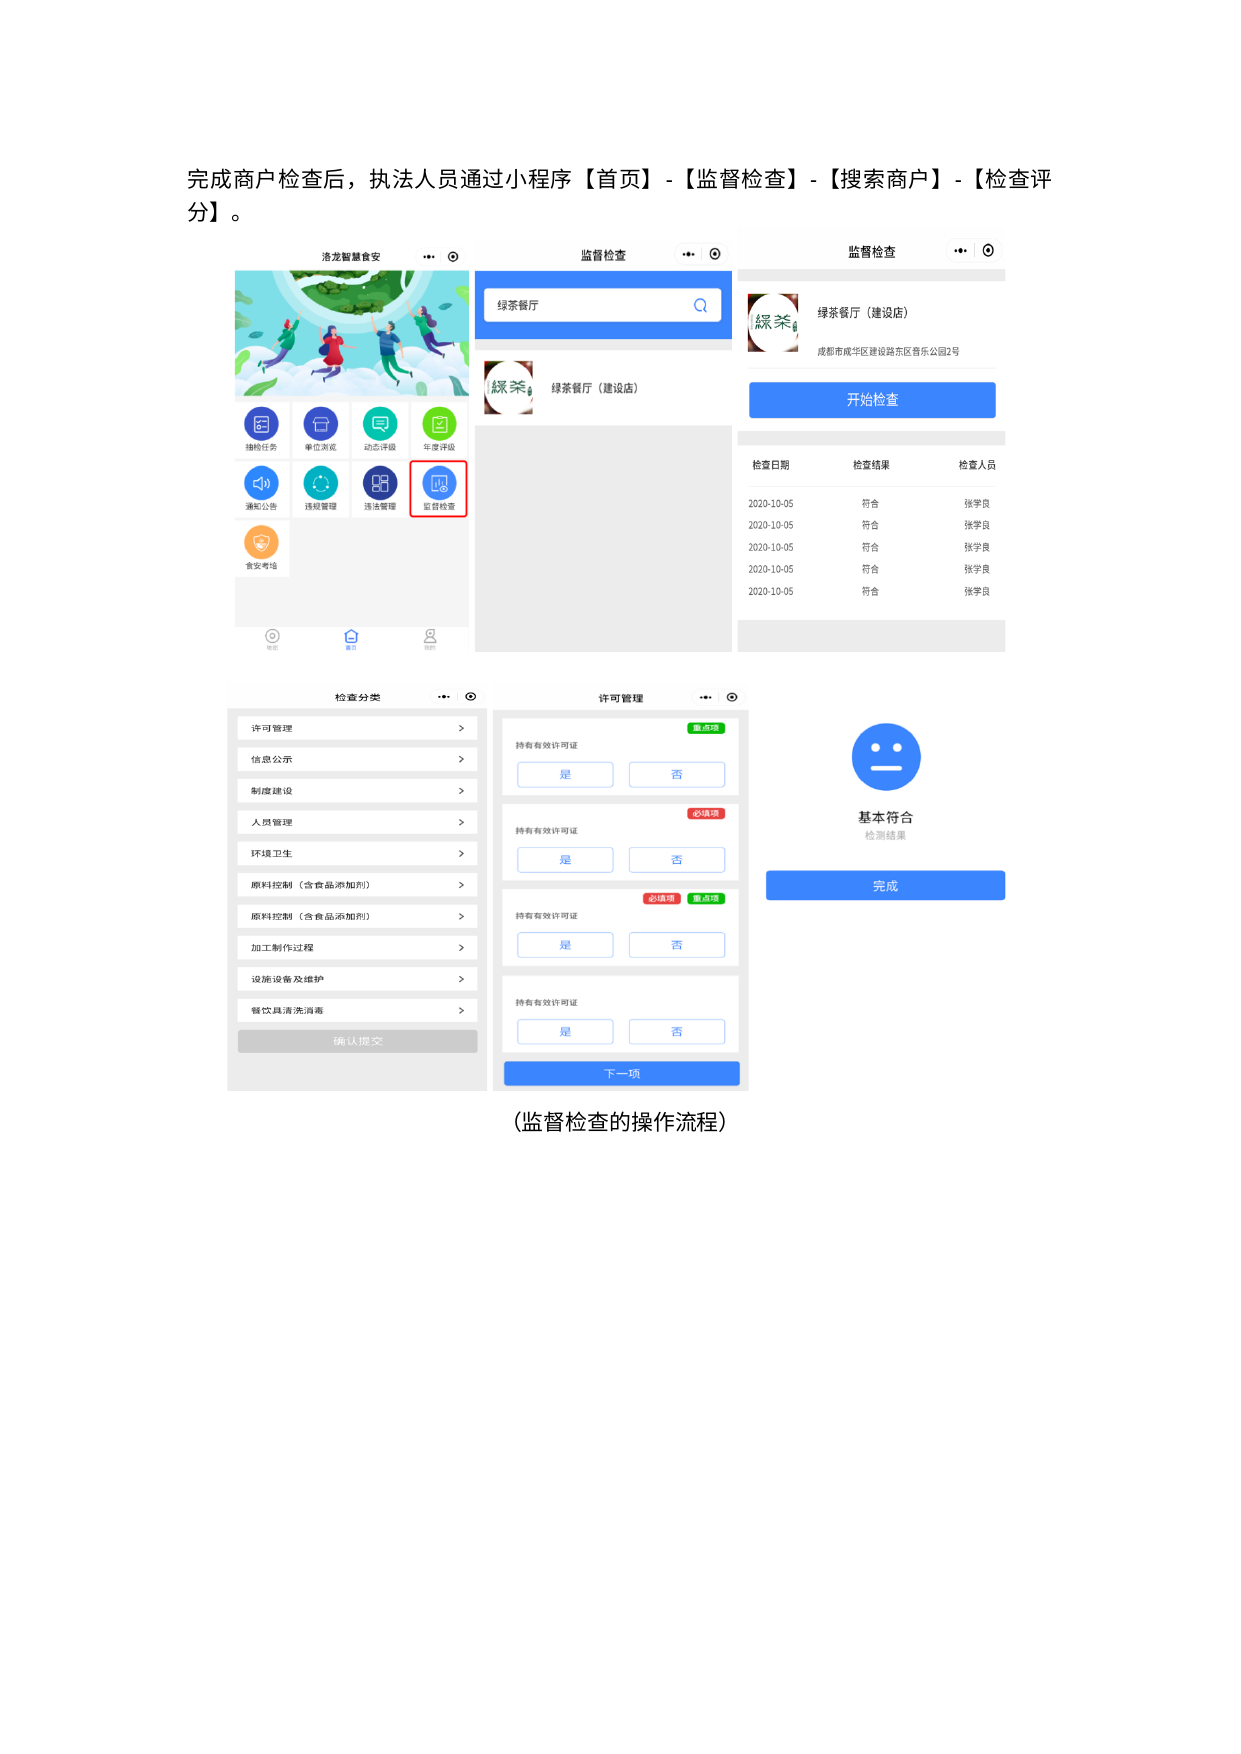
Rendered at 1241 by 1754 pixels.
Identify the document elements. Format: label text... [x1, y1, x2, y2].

picture [492, 683, 749, 1091]
picture [234, 243, 469, 652]
picture [737, 227, 1006, 652]
text 完成商户检查后，执法人员通过小程序【首页】-【监督检查】-【搜索商户】-【检查评分】。 [187, 162, 1053, 227]
picture [756, 682, 1014, 1091]
text （监督检查的操作流程） [187, 1104, 1053, 1137]
picture [474, 241, 732, 652]
picture [227, 682, 488, 1091]
